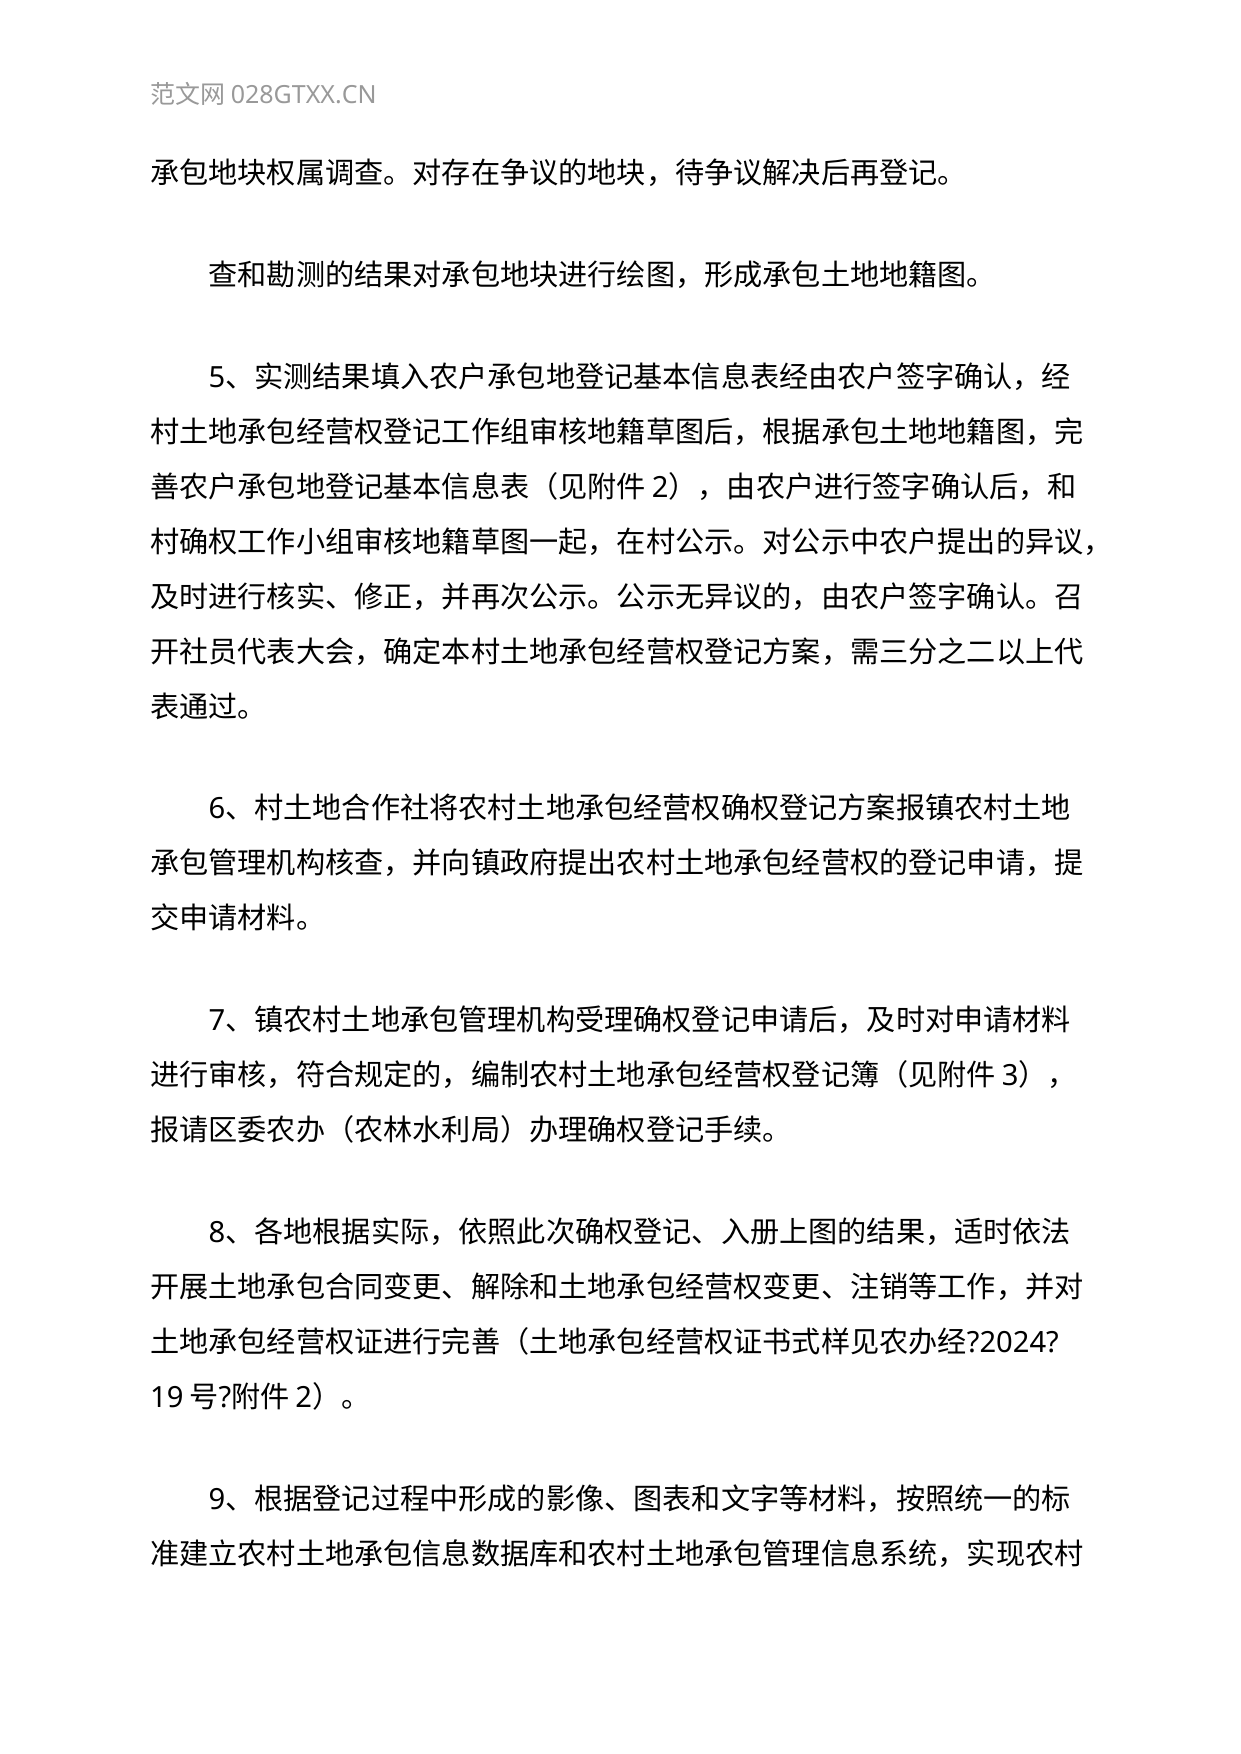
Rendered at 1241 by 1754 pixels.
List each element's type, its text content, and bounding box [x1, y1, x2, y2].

text 8、各地根据实际，依照此次确权登记、入册上图的结果，适时依法开展土地承包合同变更、解除和土地承包经营权变更、注销等工作，并对土地承包经营权证进行完善（土地承包经营权证书式样见农办经?2024?19号?附件2）。 [150, 1208, 1090, 1416]
text 查和勘测的结果对承包地块进行绘图，形成承包土地地籍图。 [150, 252, 1090, 294]
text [150, 150, 1090, 192]
text 5、实测结果填入农户承包地登记基本信息表经由农户签字确认，经村土地承包经营权登记工作组审核地籍草图后，根据承包土地地籍图，完善农户承包地登记基本信息表（见附件2），由农户进行签字确认后，和村确权工作小组审核地籍草图一起，在村公示。对公示中农户提出的异议，及时进行核实、修正，并再次公示。公示无异议的，由农户签字确认。召开社员代表大会，确定本村土地承包经营权登记方案，需三分之二以上代表通过。 [150, 353, 1090, 725]
text 7、镇农村土地承包管理机构受理确权登记申请后，及时对申请材料进行审核，符合规定的，编制农村土地承包经营权登记簿（见附件3），报请区委农办（农林水利局）办理确权登记手续。 [150, 997, 1090, 1149]
text 6、村土地合作社将农村土地承包经营权确权登记方案报镇农村土地承包管理机构核查，并向镇政府提出农村土地承包经营权的登记申请，提交申请材料。 [150, 785, 1090, 937]
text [150, 1475, 1090, 1572]
